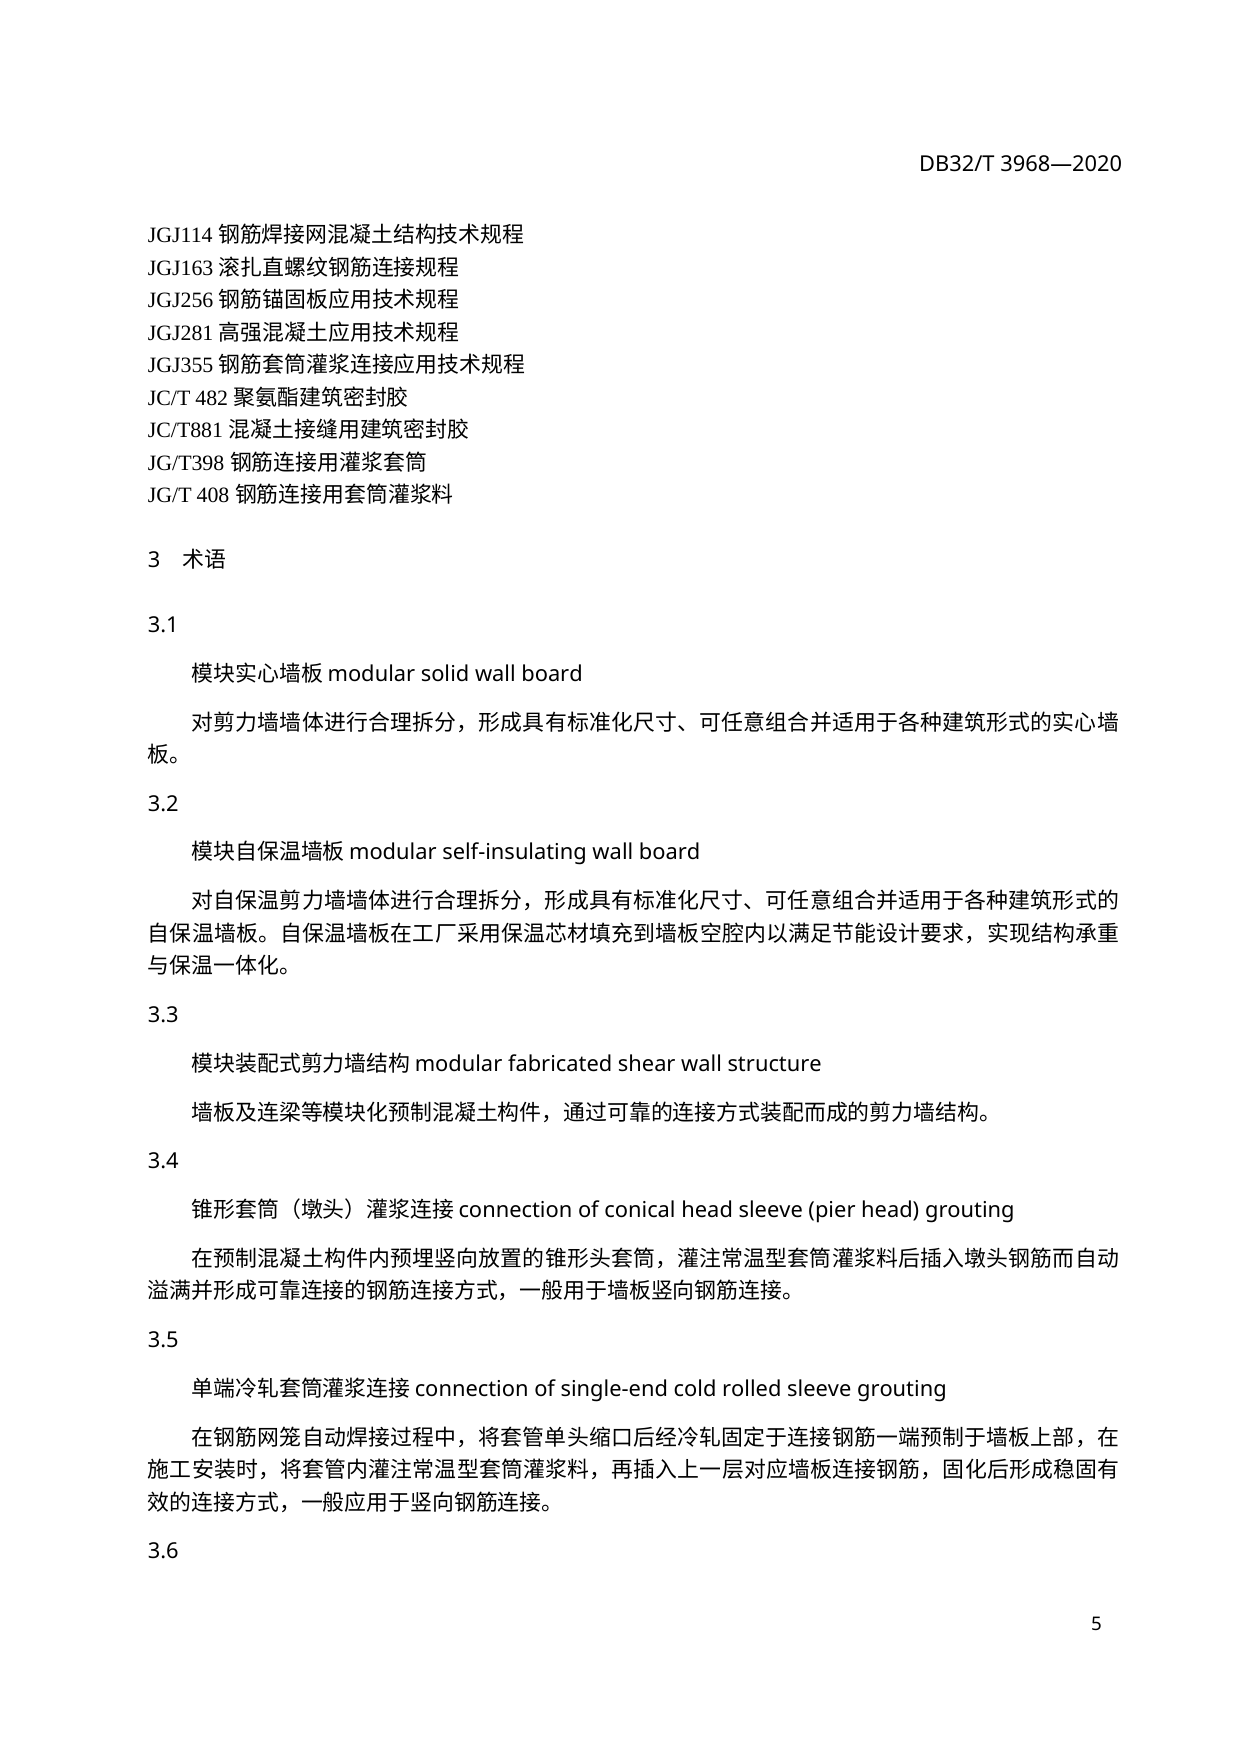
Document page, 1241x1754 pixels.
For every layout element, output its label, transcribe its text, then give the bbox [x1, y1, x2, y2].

list 模块装配式剪力墙结构modular fabricated shear wall structure [148, 1045, 1122, 1078]
text 对剪力墙墙体进行合理拆分，形成具有标准化尺寸、可任意组合并适用于各种建筑形式的实心墙板。 [148, 704, 1122, 769]
list 单端冷轧套筒灌浆连接connection of single-end cold rolled sleeve grouting [148, 1370, 1122, 1403]
text 对自保温剪力墙墙体进行合理拆分，形成具有标准化尺寸、可任意组合并适用于各种建筑形式的自保温墙板。自保温墙板在工厂采用保温芯材填充到墙板空腔内以满足节能设计要求，实现结构承重与保温一体化。 [148, 883, 1122, 980]
text 墙板及连梁等模块化预制混凝土构件，通过可靠的连接方式装配而成的剪力墙结构。 [148, 1094, 1122, 1127]
text JGJ256 钢筋锚固板应用技术规程 [148, 282, 1122, 314]
text JGJ281 高强混凝土应用技术规程 [148, 314, 1122, 347]
text JG/T398 钢筋连接用灌浆套筒 [148, 444, 1122, 477]
text 在预制混凝土构件内预埋竖向放置的锥形头套筒，灌注常温型套筒灌浆料后插入墩头钢筋而自动溢满并形成可靠连接的钢筋连接方式，一般用于墙板竖向钢筋连接。 [148, 1240, 1122, 1305]
text JC/T 482 聚氨酯建筑密封胶 [148, 379, 1122, 412]
text 术语 [148, 542, 1122, 574]
list 模块实心墙板 modular solid wall board [148, 655, 1122, 688]
text JGJ114 钢筋焊接网混凝土结构技术规程 [148, 217, 1122, 249]
text JG/T 408 钢筋连接用套筒灌浆料 [148, 477, 1122, 509]
text JGJ163 滚扎直螺纹钢筋连接规程 [148, 249, 1122, 282]
list 模块自保温墙板modular self-insulating wall board [148, 834, 1122, 867]
text JC/T881 混凝土接缝用建筑密封胶 [148, 412, 1122, 444]
list 锥形套筒（墩头）灌浆连接connection of conical head sleeve (pier head) grouting [148, 1192, 1122, 1224]
text 在钢筋网笼自动焊接过程中，将套管单头缩口后经冷轧固定于连接钢筋一端预制于墙板上部，在施工安装时，将套管内灌注常温型套筒灌浆料，再插入上一层对应墙板连接钢筋，固化后形成稳固有效的连接方式，一般应用于竖向钢筋连接。 [148, 1419, 1122, 1517]
text JGJ355 钢筋套筒灌浆连接应用技术规程 [148, 347, 1122, 379]
